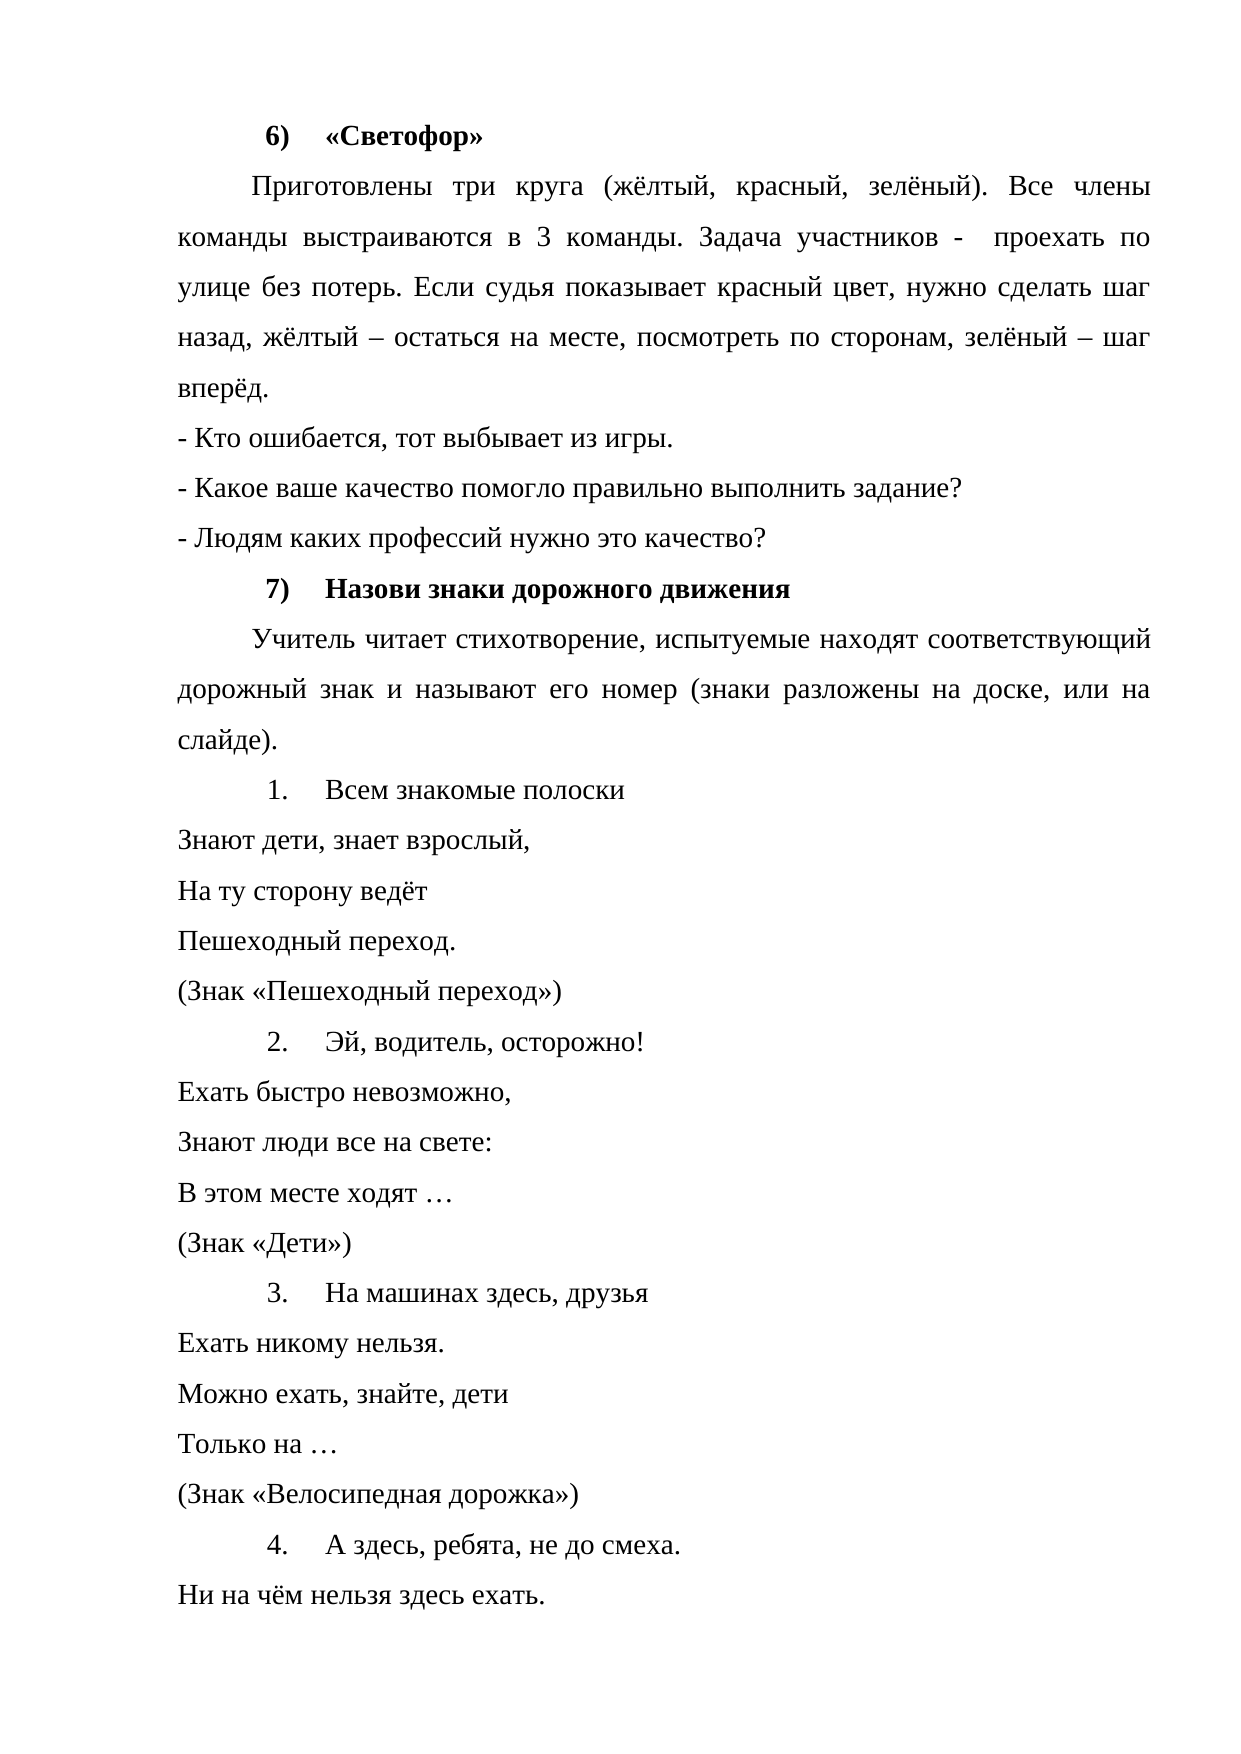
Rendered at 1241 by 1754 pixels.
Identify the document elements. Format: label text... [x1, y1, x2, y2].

text Приготовлены три круга (жёлтый, красный, зелёный). Все члены команды выстраиваются в 3 команды. Задача участников - проехать по улице без потерь. Если судья показывает красный цвет, нужно сделать шаг назад, жёлтый – остаться на месте, посмотреть по сторонам, зелёный – шаг вперёд. [177, 168, 1152, 403]
text Ехать никому нельзя. [177, 1326, 1152, 1359]
text Знают дети, знает взрослый, [177, 822, 1152, 856]
list «Светофор» [265, 118, 1152, 152]
text (Знак «Дети») [177, 1225, 1152, 1258]
text Только на … [177, 1426, 1152, 1460]
list На машинах здесь, друзья [267, 1275, 1152, 1309]
text (Знак «Велосипедная дорожка») [177, 1477, 1152, 1510]
list Всем знакомые полоски [267, 772, 1152, 806]
text На ту сторону ведёт [177, 873, 1152, 906]
text Можно ехать, знайте, дети [177, 1376, 1152, 1409]
list Назови знаки дорожного движения [265, 571, 1152, 604]
text (Знак «Пешеходный переход») [177, 973, 1152, 1007]
list Эй, водитель, осторожно! [267, 1024, 1152, 1057]
text Ехать быстро невозможно, [177, 1074, 1152, 1108]
text Ни на чём нельзя здесь ехать. [177, 1577, 1152, 1611]
list А здесь, ребята, не до смеха. [267, 1527, 1152, 1560]
text В этом месте ходят … [177, 1175, 1152, 1208]
text Пешеходный переход. [177, 923, 1152, 957]
text Учитель читает стихотворение, испытуемые находят соответствующий дорожный знак и называют его номер (знаки разложены на доске, или на слайде). [177, 621, 1152, 755]
text - Кто ошибается, тот выбывает из игры. [177, 420, 1152, 453]
text - Какое ваше качество помогло правильно выполнить задание? [177, 470, 1152, 504]
text - Людям каких профессий нужно это качество? [177, 521, 1152, 554]
text Знают люди все на свете: [177, 1124, 1152, 1158]
